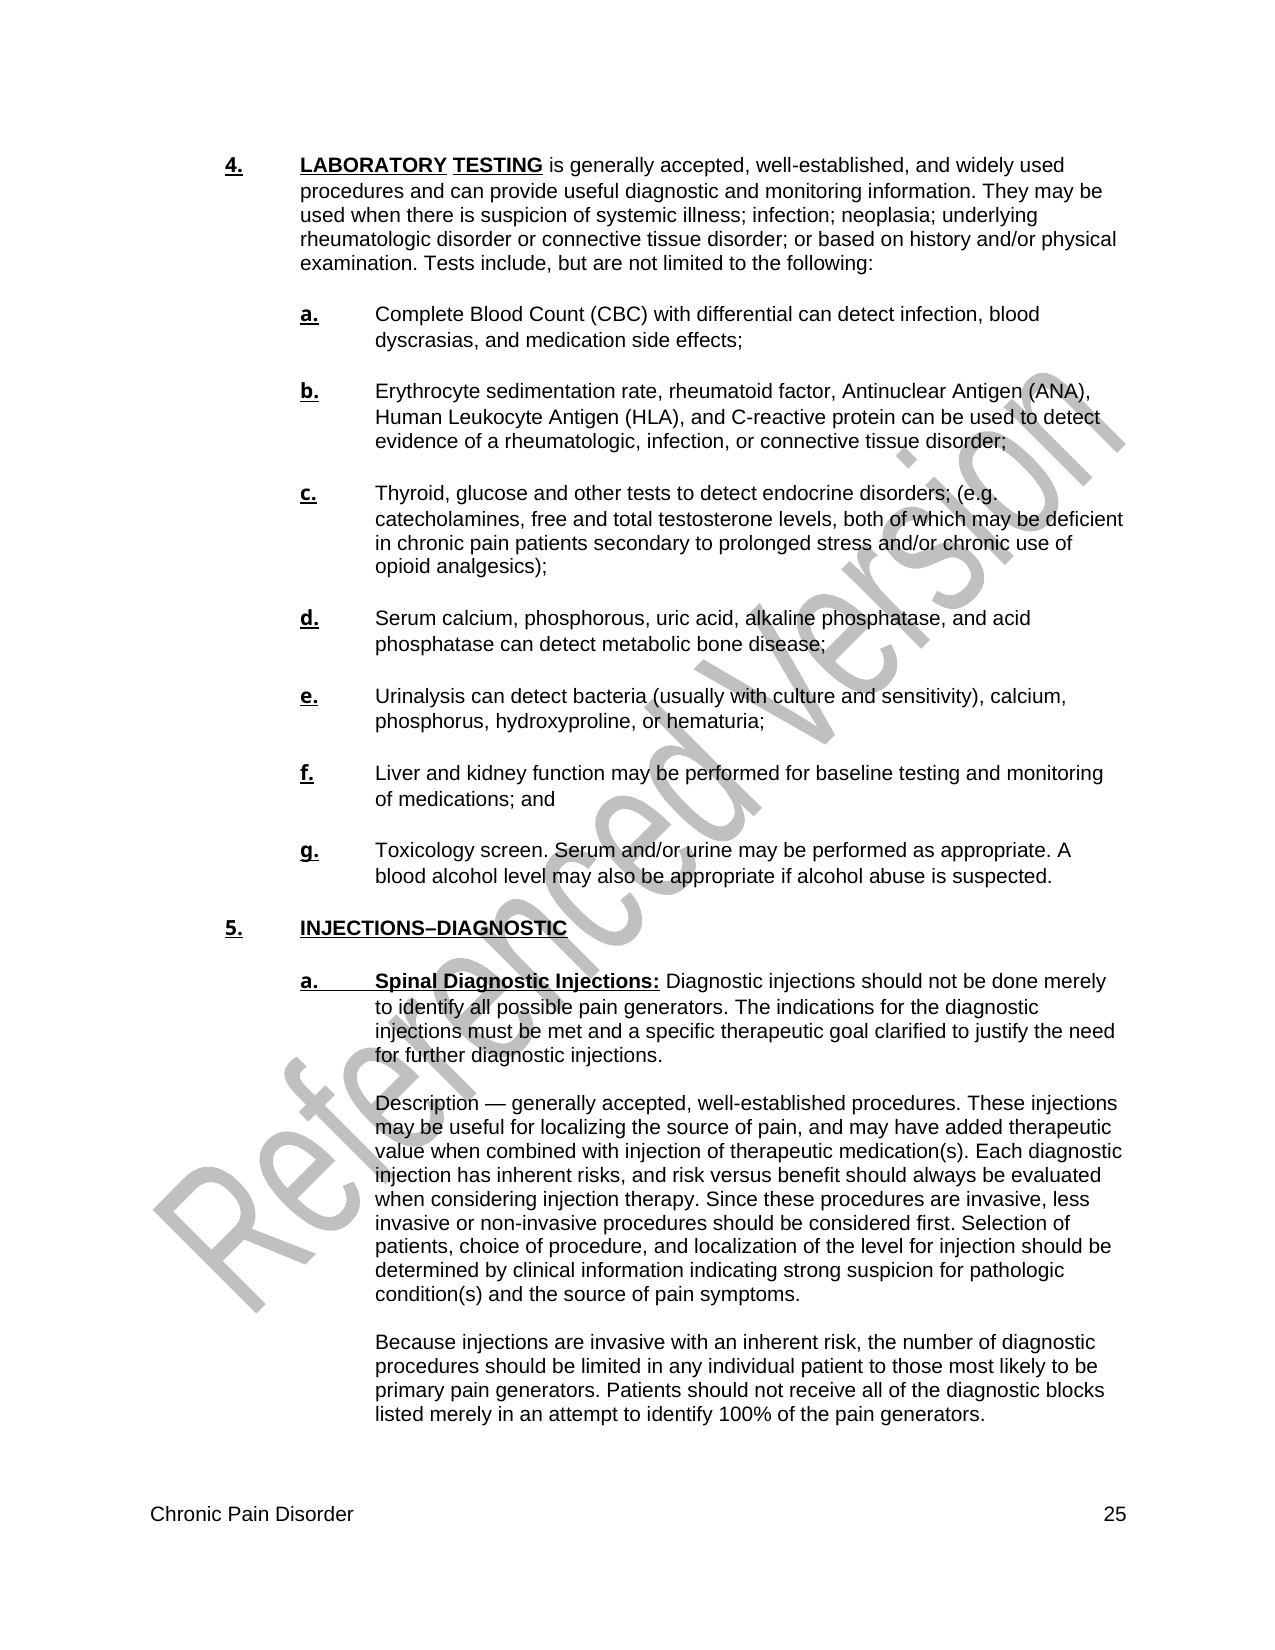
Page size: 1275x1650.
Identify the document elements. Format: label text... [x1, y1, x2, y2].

list Complete Blood Count (CBC) with differential can detect infection, blood dyscrasias, and medication side effects; [300, 299, 1125, 352]
list Liver and kidney function may be performed for baseline testing and monitoring of medications; and [300, 758, 1125, 811]
list Urinalysis can detect bacteria (usually with culture and sensitivity), calcium, phosphorus, hydroxyproline, or hematuria; [300, 681, 1125, 733]
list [300, 966, 1125, 1450]
list LABORATORY TESTING is generally accepted, well-established, and widely used procedures and can provide useful diagnostic and monitoring information. They may be used when there is suspicion of systemic illness; infection; neoplasia; underlying rheumatologic disorder or connective tissue disorder; or based on history and/or physical examination. Tests include, but are not limited to the following: [225, 150, 1125, 274]
list Serum calcium, phosphorous, uric acid, alkaline phosphatase, and acid phosphatase can detect metabolic bone disease; [300, 603, 1125, 656]
list INJECTIONS–DIAGNOSTIC [225, 913, 1125, 941]
list Erythrocyte sedimentation rate, rheumatoid factor, Antinuclear Antigen (ANA), Human Leukocyte Antigen (HLA), and C-reactive protein can be used to detect evidence of a rheumatologic, infection, or connective tissue disorder; [300, 377, 1125, 453]
list Thyroid, glucose and other tests to detect endocrine disorders; (e.g. catecholamines, free and total testosterone levels, both of which may be deficient in chronic pain patients secondary to prolonged stress and/or chronic use of opioid analgesics); [300, 478, 1125, 578]
list Toxicology screen. Serum and/or urine may be performed as appropriate. A blood alcohol level may also be appropriate if alcohol abuse is suspected. [300, 836, 1125, 888]
